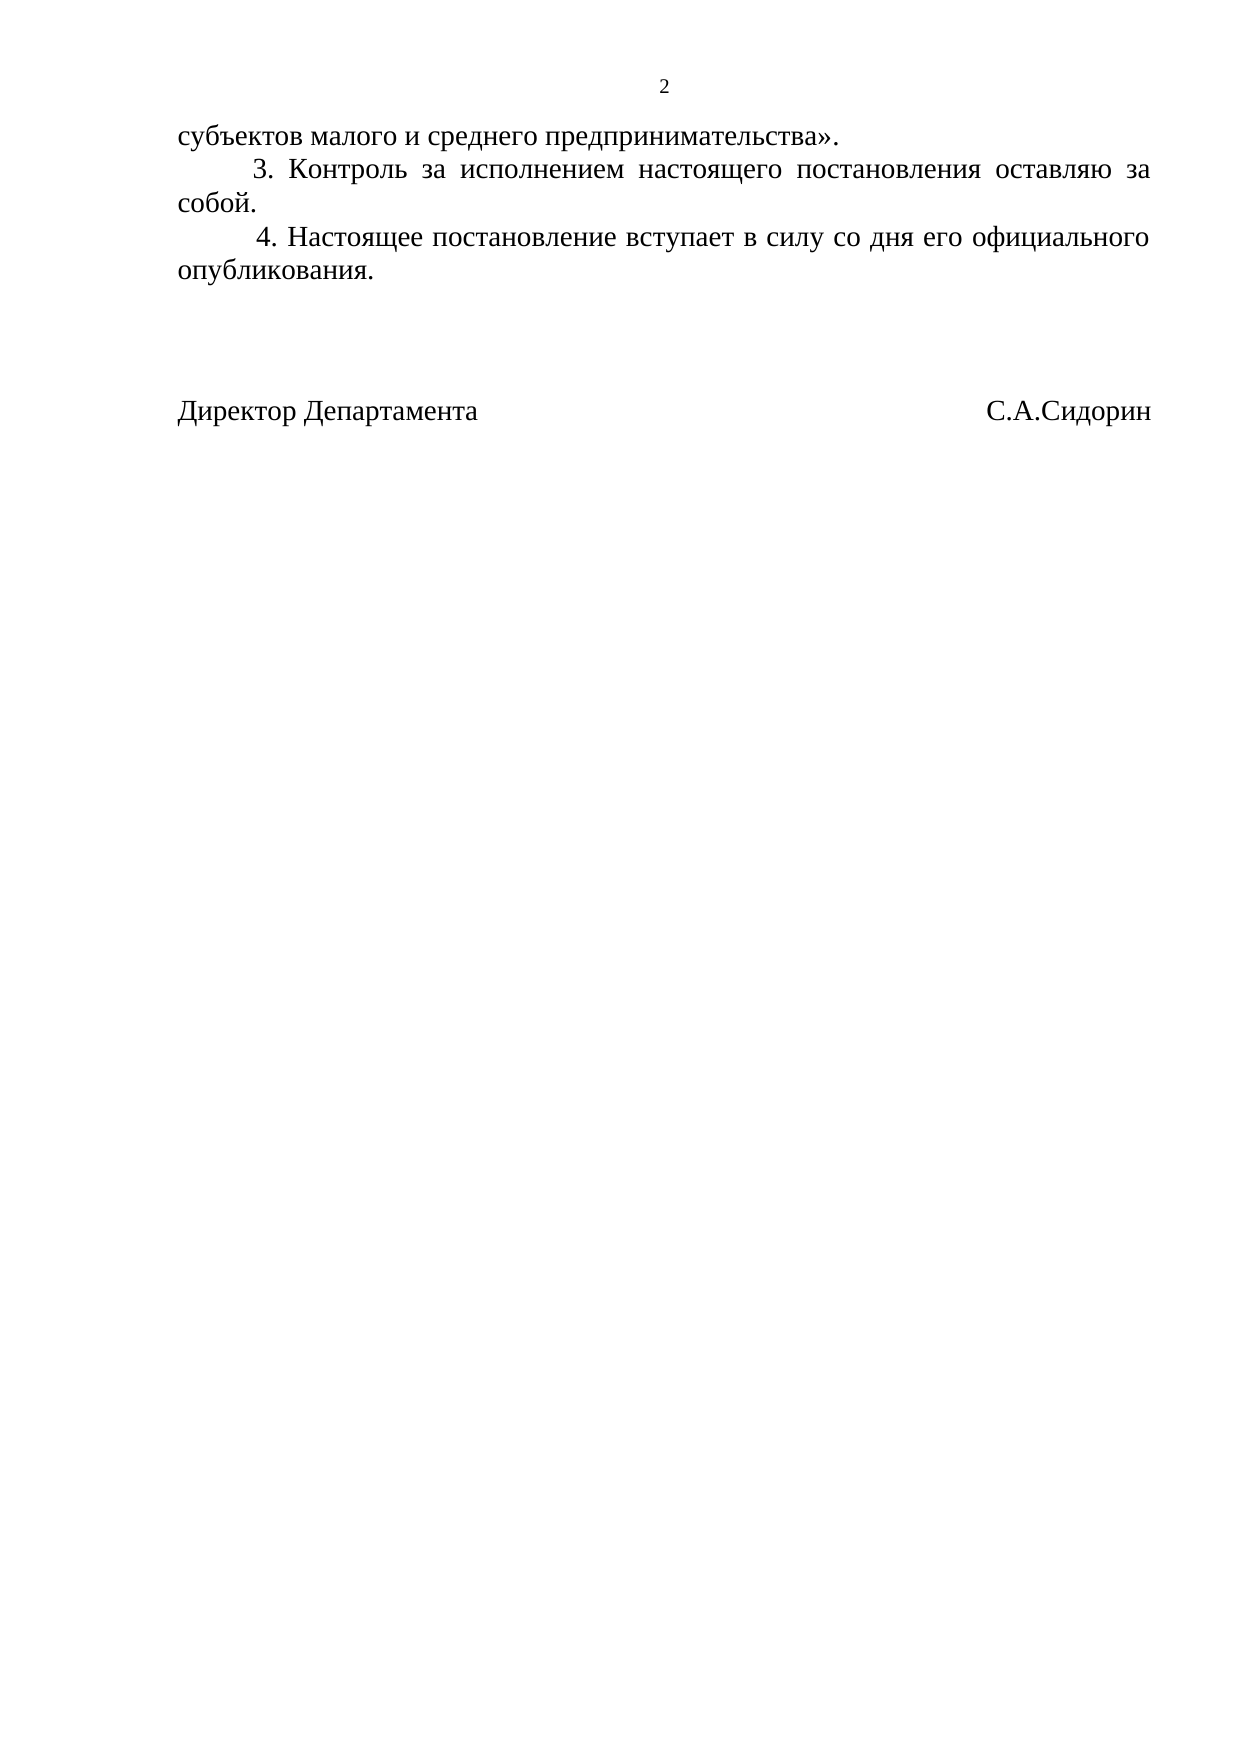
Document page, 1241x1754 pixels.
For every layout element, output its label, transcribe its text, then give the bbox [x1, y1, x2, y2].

text Директор Департамента С.А.Сидорин [177, 393, 1152, 427]
text 4. Настоящее постановление вступает в силу со дня его официального опубликования. [177, 219, 1152, 286]
text 3. Контроль за исполнением настоящего постановления оставляю за собой. [177, 152, 1152, 219]
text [177, 118, 1152, 152]
